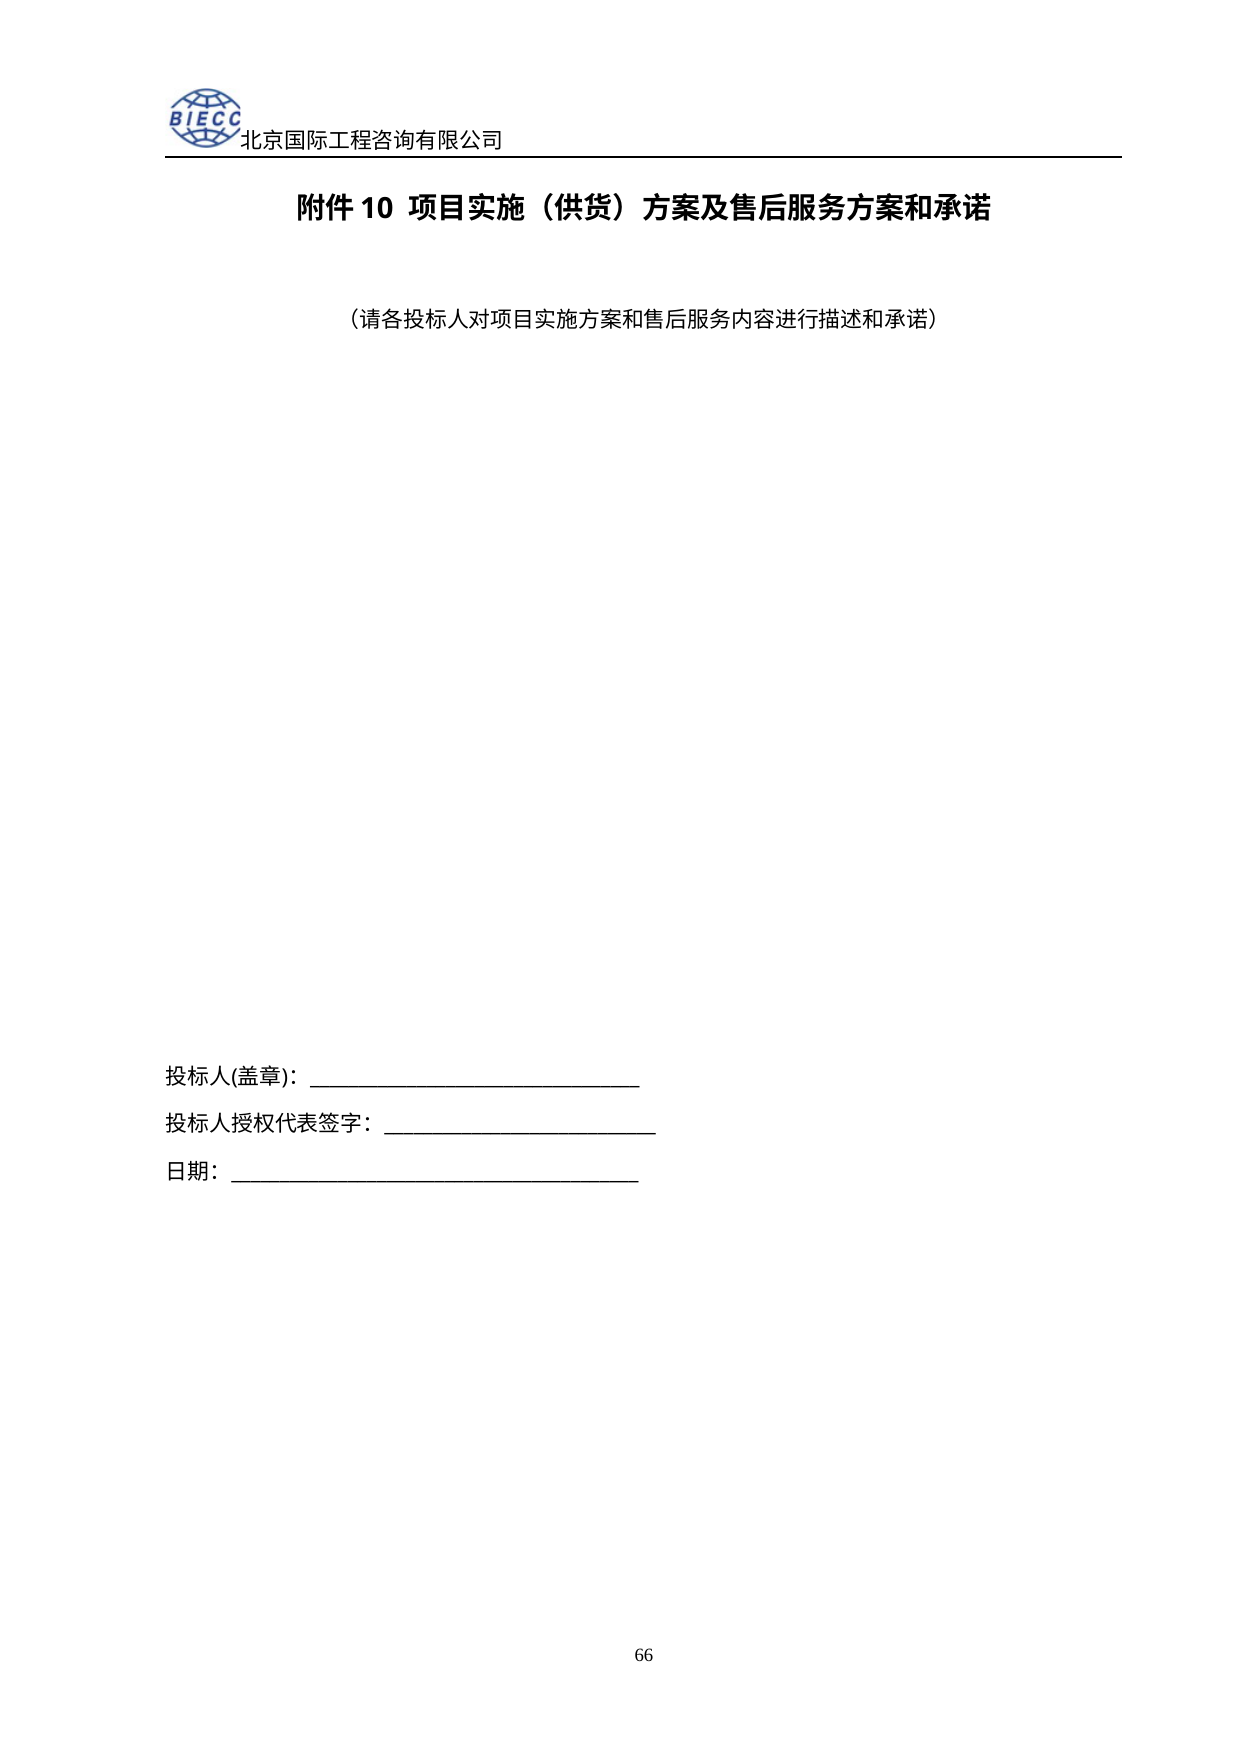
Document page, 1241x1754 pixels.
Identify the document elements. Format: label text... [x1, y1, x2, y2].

text 日期：__________________________________________ [165, 1154, 1122, 1186]
subtitle 附件10 项目实施（供货）方案及售后服务方案和承诺 [165, 185, 1122, 227]
text 投标人(盖章)：__________________________________ [165, 1059, 1122, 1090]
picture [165, 88, 241, 148]
text （请各投标人对项目实施方案和售后服务内容进行描述和承诺） [165, 302, 1122, 333]
text 投标人授权代表签字：____________________________ [165, 1106, 1122, 1138]
